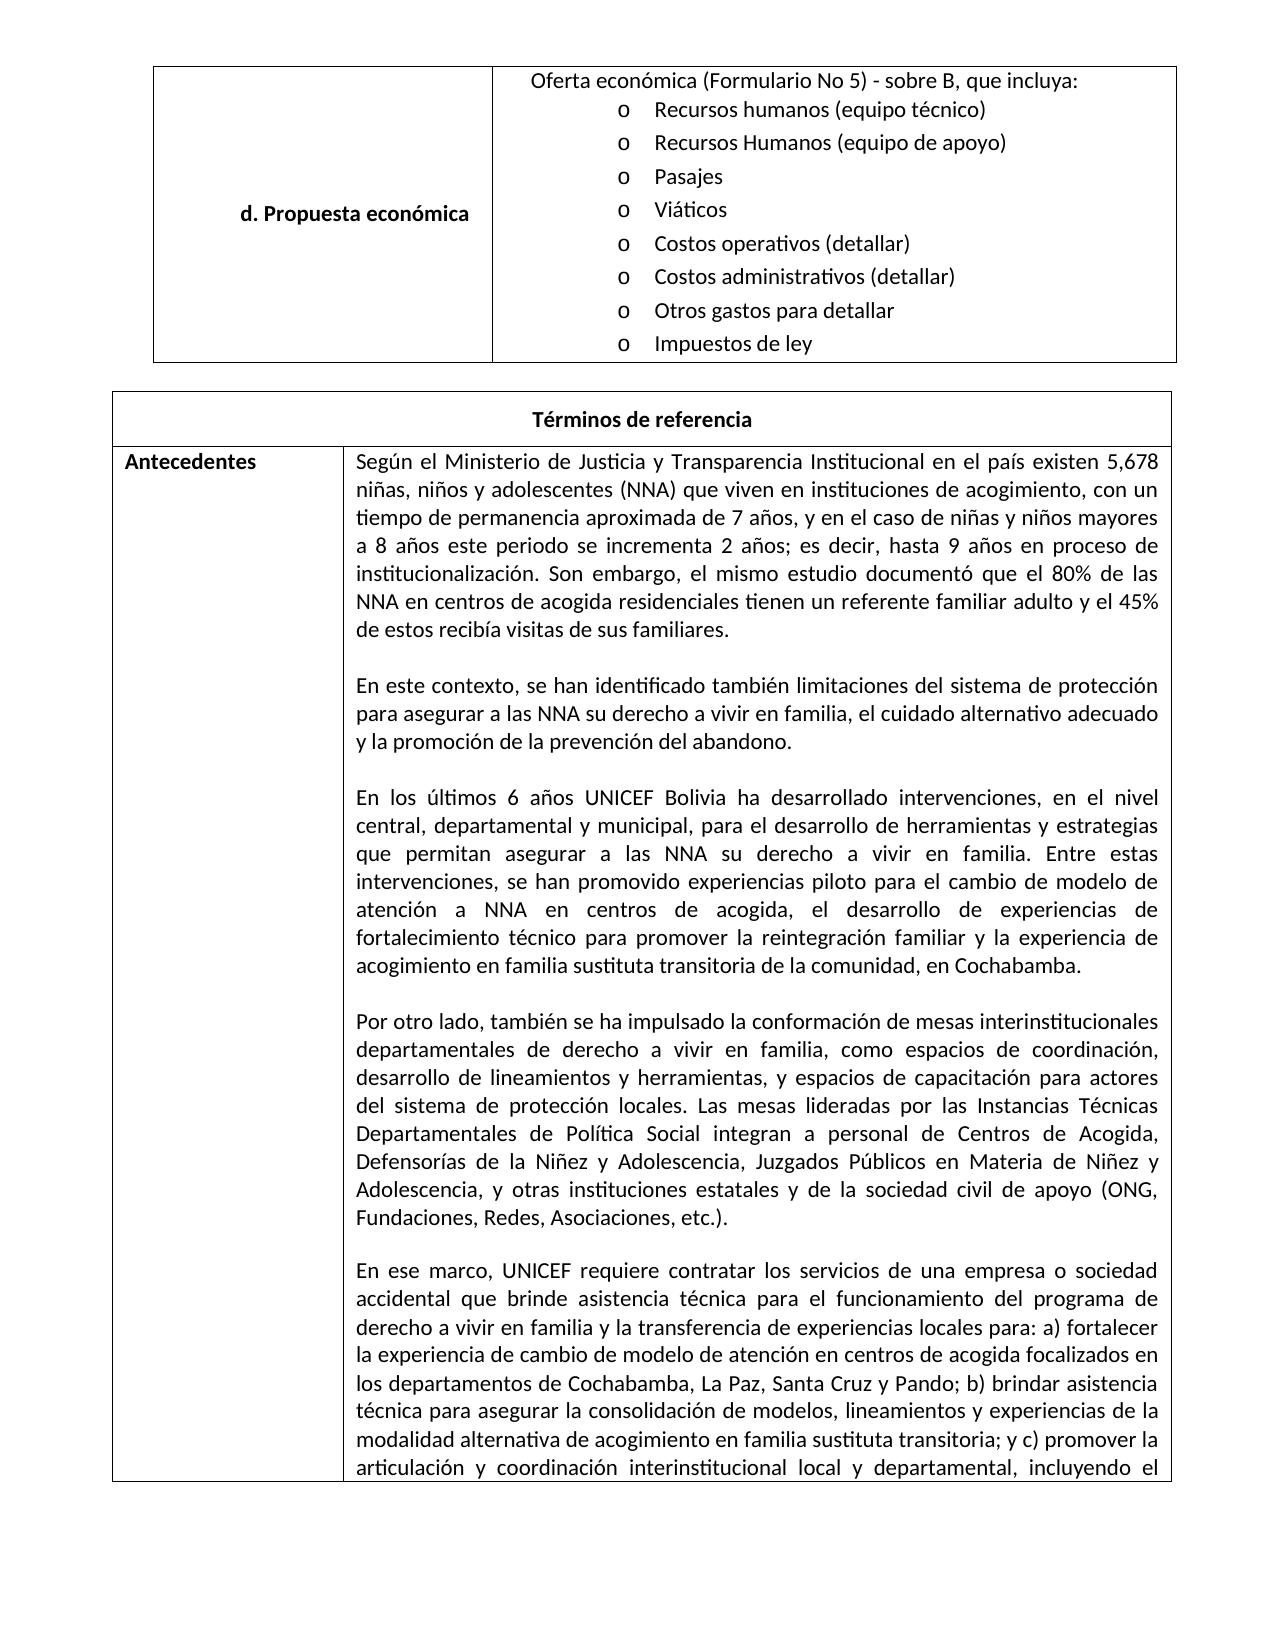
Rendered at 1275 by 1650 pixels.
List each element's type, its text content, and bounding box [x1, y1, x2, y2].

table_cell Antecedentes [113, 447, 343, 1481]
table_header Términos de referencia [113, 392, 1171, 446]
table_cell d. Propuesta económica [154, 67, 492, 362]
table_cell Oferta económica (Formulario No 5) - sobre B, que incluya: Recursos humanos (equipo técnico) Recursos Humanos (equipo de apoyo) Pasajes Viáticos Costos operativos (detallar) Costos administrativos (detallar) Otros gastos para detallar Impuestos de ley [493, 67, 1176, 362]
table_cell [344, 447, 1171, 1481]
